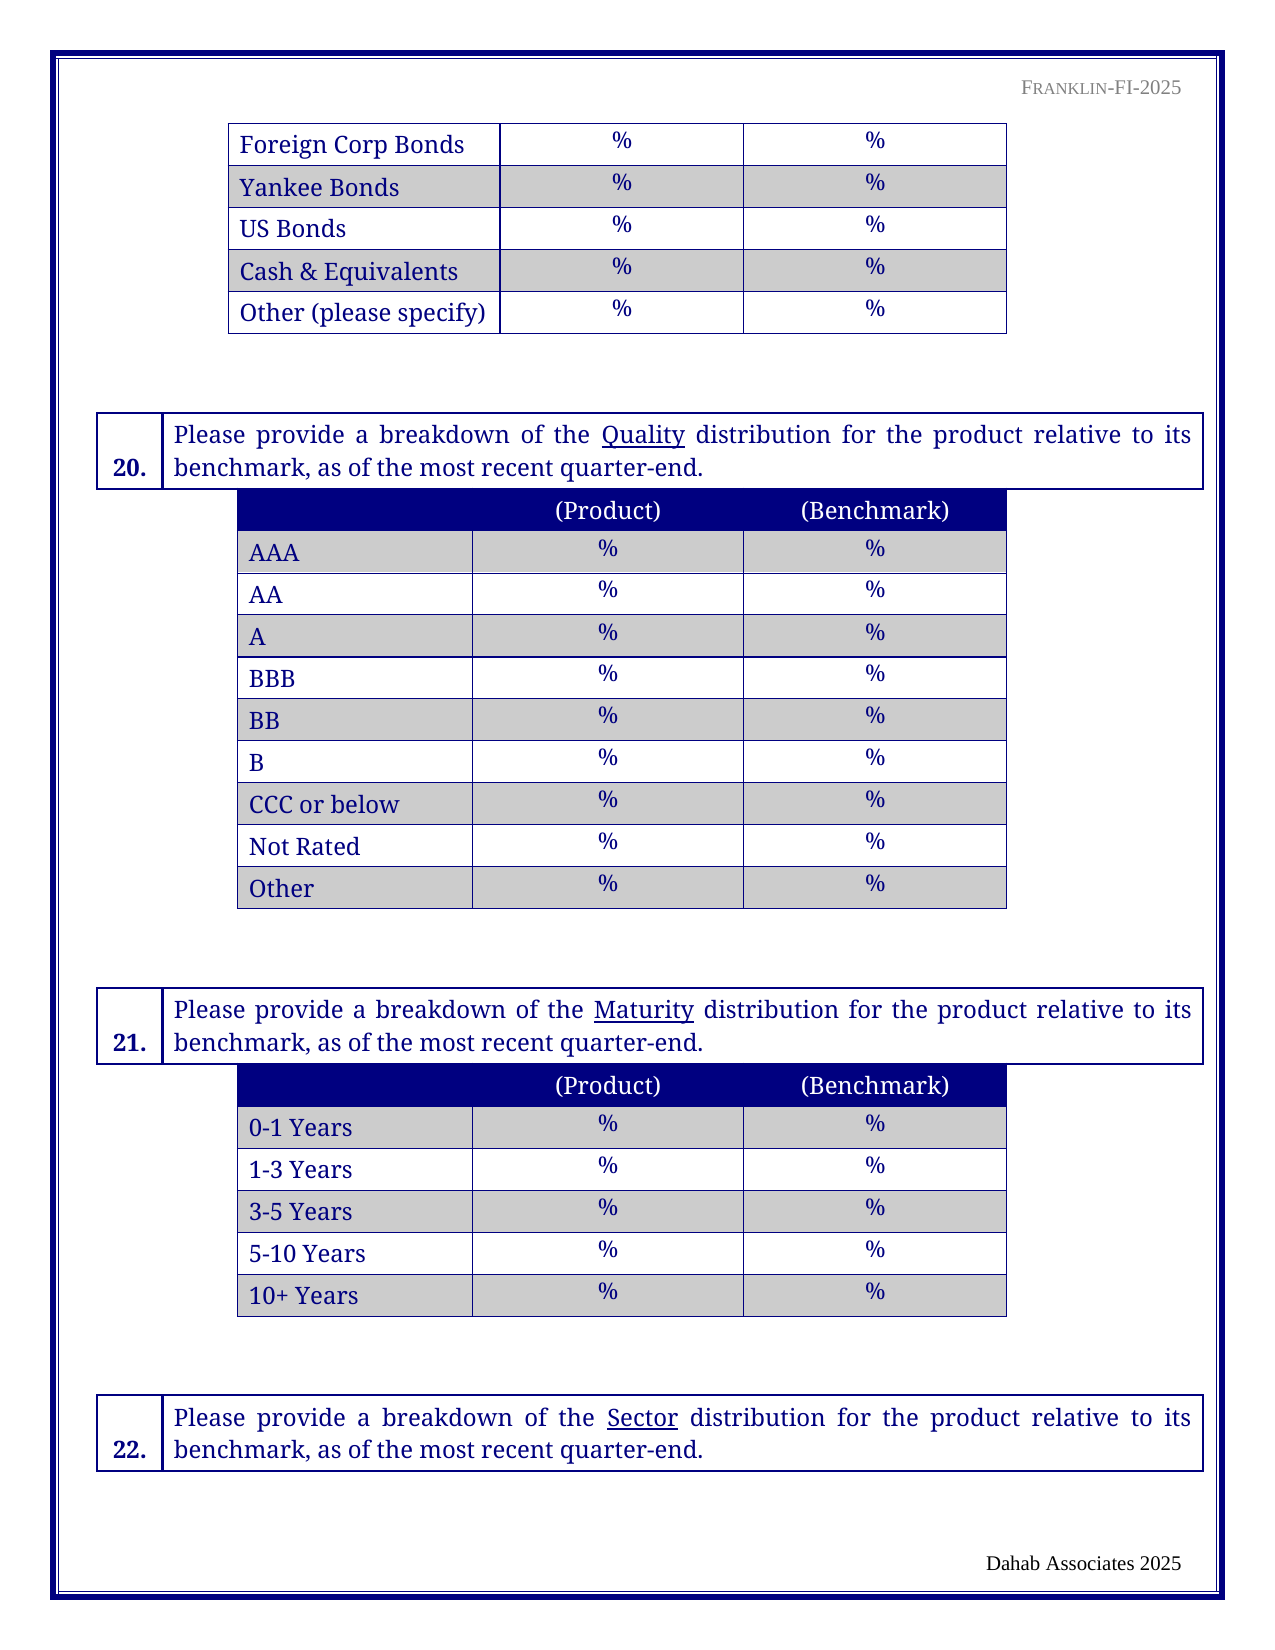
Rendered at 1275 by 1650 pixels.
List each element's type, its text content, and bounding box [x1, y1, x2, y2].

table_cell 5-10 Years [238, 1233, 472, 1273]
table_cell B [238, 741, 472, 782]
table_cell % [744, 867, 1006, 908]
table_cell BBB [238, 658, 472, 698]
table_cell CCC or below [238, 783, 472, 824]
table_cell % [744, 250, 1006, 291]
table_cell % [744, 699, 1006, 740]
table_cell (Product) [473, 1065, 743, 1106]
table_cell % [744, 166, 1006, 207]
table_header Please provide a breakdown of the Sector distribution for the product relative to its benchmark, as of the most recent quarter-end. [164, 1396, 1202, 1470]
table_cell % [744, 124, 1006, 165]
table_cell AAA [238, 531, 472, 572]
table_cell 0-1 Years [238, 1107, 472, 1148]
table_cell % [473, 615, 743, 656]
table_cell (Benchmark) [744, 490, 1006, 530]
table_cell A [238, 615, 472, 656]
table_cell % [501, 166, 743, 207]
table_cell % [473, 1275, 743, 1316]
table_cell BB [238, 699, 472, 740]
table_cell Yankee Bonds [229, 166, 499, 207]
table_cell % [473, 783, 743, 824]
table_cell 3-5 Years [238, 1191, 472, 1232]
table_cell % [744, 1107, 1006, 1148]
table_cell % [473, 1191, 743, 1232]
table_cell % [744, 783, 1006, 824]
table_cell % [744, 208, 1006, 249]
table_cell [238, 1065, 472, 1106]
table_cell % [501, 124, 743, 165]
table_cell % [744, 1191, 1006, 1232]
table_cell (Benchmark) [744, 1065, 1006, 1106]
table_cell AA [238, 574, 472, 614]
table_cell % [473, 658, 743, 698]
table_cell % [744, 574, 1006, 614]
table_header 21. [98, 989, 161, 1063]
table_header 22. [98, 1396, 161, 1470]
table_cell % [744, 1233, 1006, 1273]
table_cell % [744, 292, 1006, 333]
table_cell Cash & Equivalents [229, 250, 499, 291]
table_cell % [473, 699, 743, 740]
table_cell % [744, 1149, 1006, 1189]
table_cell % [473, 574, 743, 614]
table_cell % [501, 208, 743, 249]
table_cell Not Rated [238, 825, 472, 866]
table_cell Other (please specify) [229, 292, 499, 333]
table_cell % [501, 292, 743, 333]
table_header Please provide a breakdown of the Maturity distribution for the product relative to its benchmark, as of the most recent quarter-end. [164, 989, 1202, 1063]
table_cell % [744, 741, 1006, 782]
table_header Please provide a breakdown of the Quality distribution for the product relative to its benchmark, as of the most recent quarter-end. [164, 414, 1202, 487]
table_cell % [744, 1275, 1006, 1316]
table_cell Foreign Corp Bonds [229, 124, 499, 165]
table_cell US Bonds [229, 208, 499, 249]
table_cell % [473, 1233, 743, 1273]
table_cell % [473, 531, 743, 572]
table_cell % [744, 825, 1006, 866]
table_cell 10+ Years [238, 1275, 472, 1316]
table_cell 1-3 Years [238, 1149, 472, 1189]
table_cell % [744, 531, 1006, 572]
table_cell % [473, 1107, 743, 1148]
table_cell % [473, 741, 743, 782]
table_cell % [744, 658, 1006, 698]
table_cell % [473, 825, 743, 866]
table_cell (Product) [473, 490, 743, 530]
table_cell [238, 490, 472, 530]
table_cell % [744, 615, 1006, 656]
table_cell % [501, 250, 743, 291]
table_cell % [473, 1149, 743, 1189]
table_header 20. [98, 414, 161, 487]
table_cell Other [238, 867, 472, 908]
table_cell % [473, 867, 743, 908]
